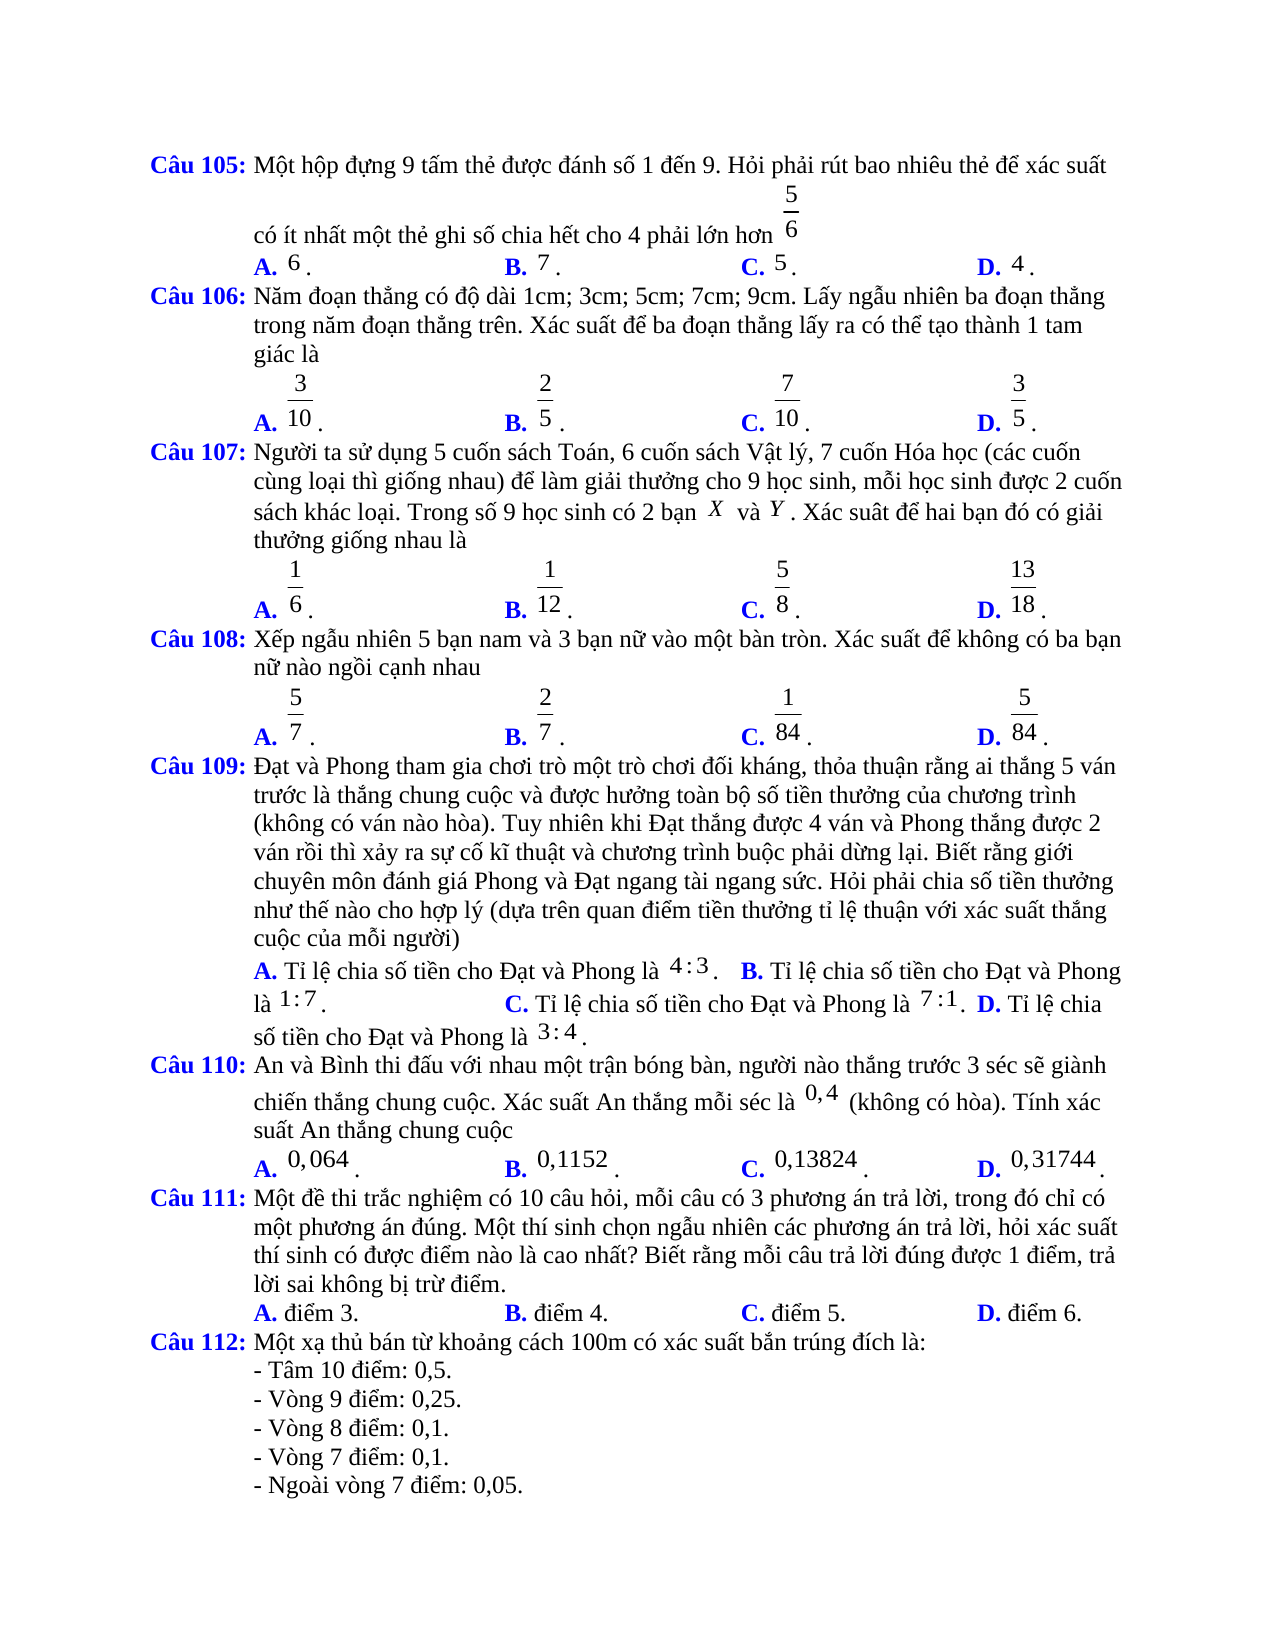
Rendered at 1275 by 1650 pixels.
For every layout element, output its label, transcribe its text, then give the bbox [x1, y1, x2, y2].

text Câu 106: Năm đoạn thẳng có độ dài 1cm; 3cm; 5cm; 7cm; 9cm. Lấy ngẫu nhiên ba đoạn thẳng trong năm đoạn thẳng trên. Xác suất để ba đoạn thẳng lấy ra có thể tạo thành 1 tam giác là [150, 281, 1125, 367]
text Câu 111: Một đề thi trắc nghiệm có 10 câu hỏi, mỗi câu có 3 phương án trả lời, trong đó chỉ có một phương án đúng. Một thí sinh chọn ngẫu nhiên các phương án trả lời, hỏi xác suất thí sinh có được điểm nào là cao nhất? Biết rằng mỗi câu trả lời đúng được 1 điểm, trả lời sai không bị trừ điểm. [150, 1183, 1125, 1298]
text A. Tỉ lệ chia số tiền cho Đạt và Phong là . B. Tỉ lệ chia số tiền cho Đạt và Phong là . C. Tỉ lệ chia số tiền cho Đạt và Phong là . D. Tỉ lệ chia số tiền cho Đạt và Phong là . [253, 952, 1125, 1050]
text Câu 112: Một xạ thủ bán từ khoảng cách 100m có xác suất bắn trúng đích là: [150, 1327, 1125, 1355]
text Câu 105: Một hộp đựng 9 tấm thẻ được đánh số 1 đến 9. Hỏi phải rút bao nhiêu thẻ để xác suất có ít nhất một thẻ ghi số chia hết cho 4 phải lớn hơn [150, 150, 1125, 248]
text - Vòng 8 điểm: 0,1. [253, 1413, 1125, 1442]
text A. . B. . C. . D. . [253, 554, 1125, 624]
text Câu 110: An và Bình thi đấu với nhau một trận bóng bàn, người nào thắng trước 3 séc sẽ giành chiến thắng chung cuộc. Xác suất An thắng mỗi séc là (không có hòa). Tính xác suất An thắng chung cuộc [150, 1050, 1125, 1144]
text - Ngoài vòng 7 điểm: 0,05. [253, 1470, 1125, 1499]
text A. . B. . C. . D. . [253, 367, 1125, 437]
text Câu 108: Xếp ngẫu nhiên 5 bạn nam và 3 bạn nữ vào một bàn tròn. Xác suất để không có ba bạn nữ nào ngồi cạnh nhau [150, 624, 1125, 681]
text Câu 107: Người ta sử dụng 5 cuốn sách Toán, 6 cuốn sách Vật lý, 7 cuốn Hóa học (các cuốn cùng loại thì giống nhau) để làm giải thưởng cho 9 học sinh, mỗi học sinh được 2 cuốn sách khác loại. Trong số 9 học sinh có 2 bạn và . Xác suât để hai bạn đó có giải thưởng giống nhau là [150, 437, 1125, 554]
text - Tâm 10 điểm: 0,5. [253, 1355, 1125, 1384]
text Câu 109: Đạt và Phong tham gia chơi trò một trò chơi đối kháng, thỏa thuận rằng ai thắng 5 ván trước là thắng chung cuộc và được hưởng toàn bộ số tiền thưởng của chương trình (không có ván nào hòa). Tuy nhiên khi Đạt thắng được 4 ván và Phong thắng được 2 ván rồi thì xảy ra sự cố kĩ thuật và chương trình buộc phải dừng lại. Biết rằng giới chuyên môn đánh giá Phong và Đạt ngang tài ngang sức. Hỏi phải chia số tiền thưởng như thế nào cho hợp lý (dựa trên quan điểm tiền thưởng tỉ lệ thuận với xác suất thắng cuộc của mỗi người) [150, 751, 1125, 952]
text A. . B. . C. . D. . [253, 248, 1125, 281]
text A. . B. . C. . D. . [253, 1144, 1125, 1183]
text - Vòng 9 điểm: 0,25. [253, 1384, 1125, 1413]
text - Vòng 7 điểm: 0,1. [253, 1442, 1125, 1470]
text A. . B. . C. . D. . [253, 681, 1125, 751]
text A. điểm 3. B. điểm 4. C. điểm 5. D. điểm 6. [253, 1298, 1125, 1327]
